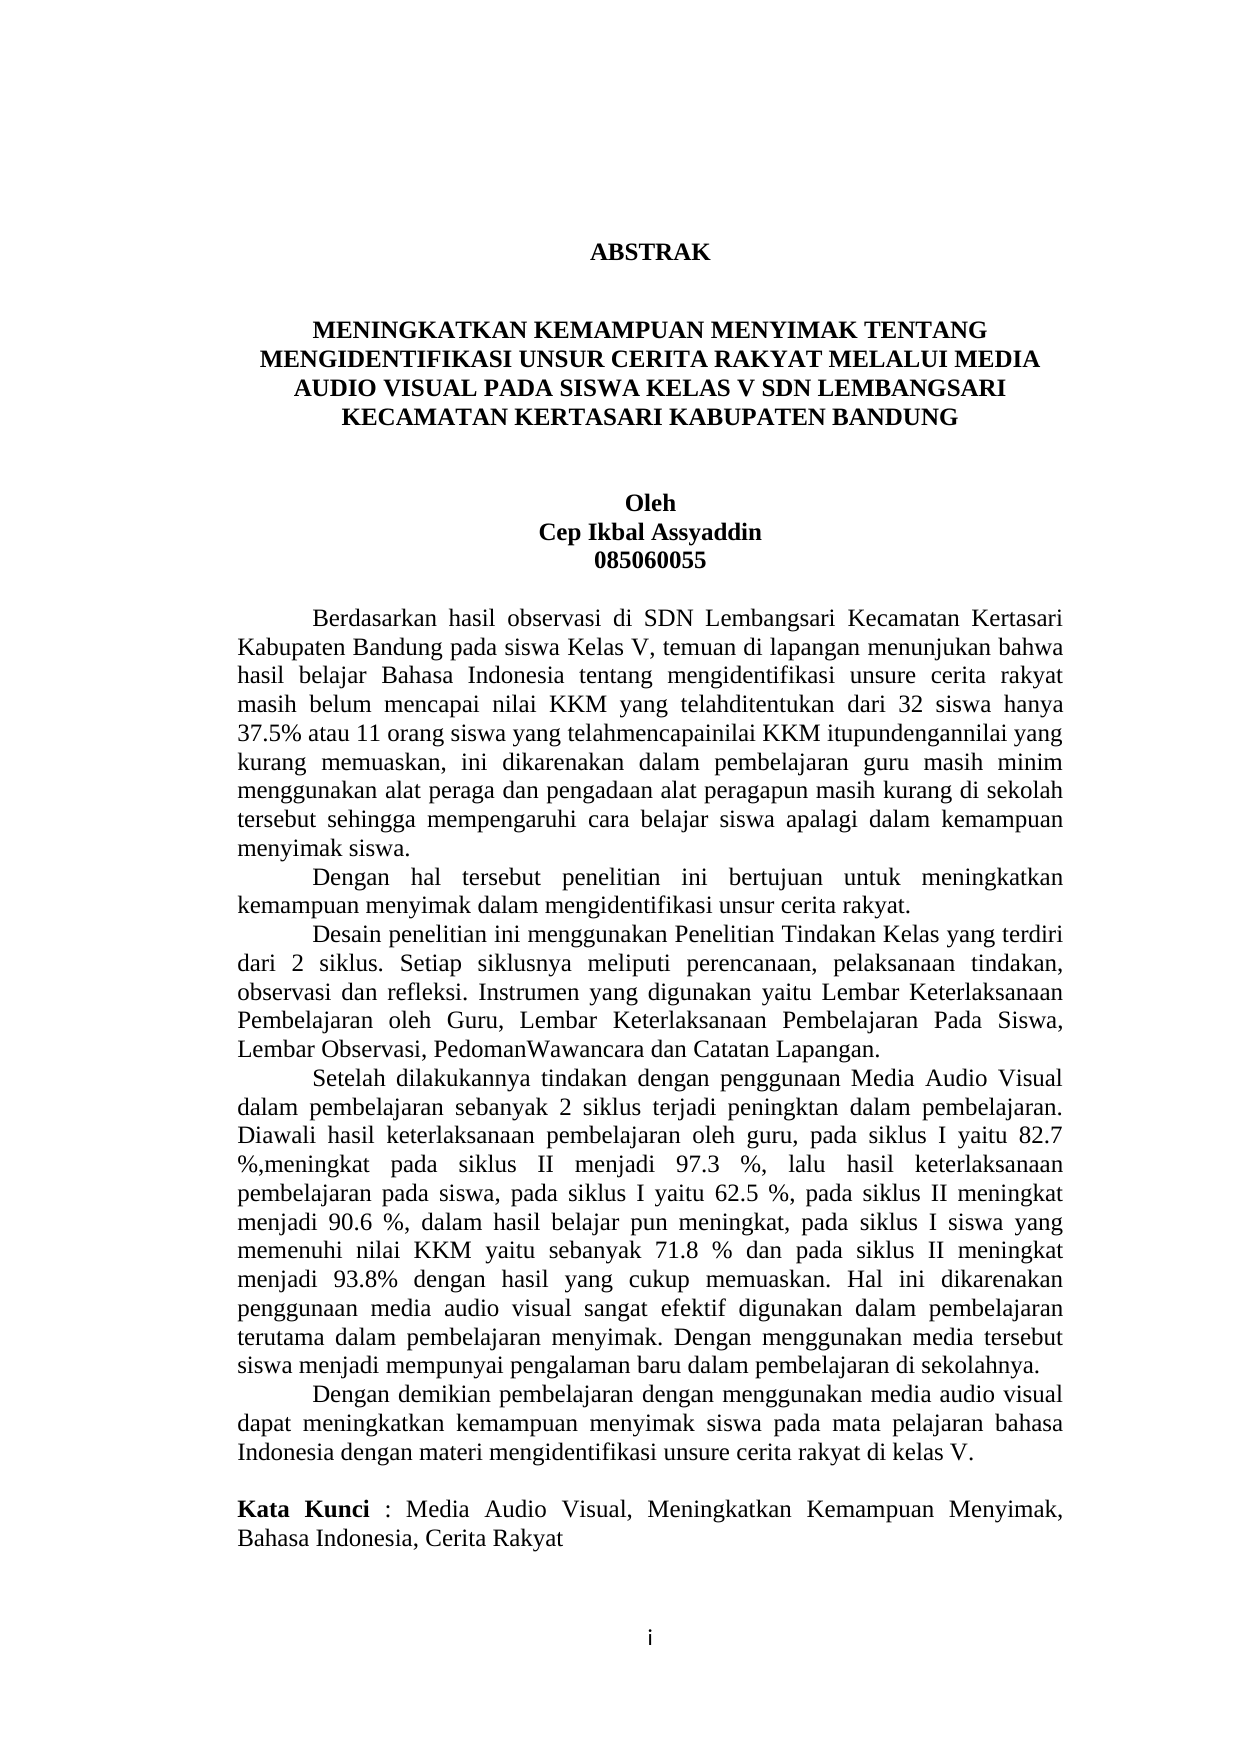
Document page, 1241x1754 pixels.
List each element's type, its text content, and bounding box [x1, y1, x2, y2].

text Setelah dilakukannya tindakan dengan penggunaan Media Audio Visual dalam pembelajaran sebanyak 2 siklus terjadi peningktan dalam pembelajaran. Diawali hasil keterlaksanaan pembelajaran oleh guru, pada siklus I yaitu 82.7 %,meningkat pada siklus II menjadi 97.3 %, lalu hasil keterlaksanaan pembelajaran pada siswa, pada siklus I yaitu 62.5 %, pada siklus II meningkat menjadi 90.6 %, dalam hasil belajar pun meningkat, pada siklus I siswa yang memenuhi nilai KKM yaitu sebanyak 71.8 % dan pada siklus II meningkat menjadi 93.8% dengan hasil yang cukup memuaskan. Hal ini dikarenakan penggunaan media audio visual sangat efektif digunakan dalam pembelajaran terutama dalam pembelajaran menyimak. Dengan menggunakan media tersebut siswa menjadi mempunyai pengalaman baru dalam pembelajaran di sekolahnya. [237, 1063, 1063, 1379]
text Kata Kunci : Media Audio Visual, Meningkatkan Kemampuan Menyimak, Bahasa Indonesia, Cerita Rakyat [237, 1494, 1063, 1552]
text Dengan demikian pembelajaran dengan menggunakan media audio visual dapat meningkatkan kemampuan menyimak siswa pada mata pelajaran bahasa Indonesia dengan materi mengidentifikasi unsure cerita rakyat di kelas V. [237, 1379, 1063, 1465]
text Berdasarkan hasil observasi di SDN Lembangsari Kecamatan Kertasari Kabupaten Bandung pada siswa Kelas V, temuan di lapangan menunjukan bahwa hasil belajar Bahasa Indonesia tentang mengidentifikasi unsure cerita rakyat masih belum mencapai nilai KKM yang telahditentukan dari 32 siswa hanya 37.5% atau 11 orang siswa yang telahmencapainilai KKM itupundengannilai yang kurang memuaskan, ini dikarenakan dalam pembelajaran guru masih minim menggunakan alat peraga dan pengadaan alat peragapun masih kurang di sekolah tersebut sehingga mempengaruhi cara belajar siswa apalagi dalam kemampuan menyimak siswa. [237, 603, 1063, 862]
list MENINGKATKAN KEMAMPUAN MENYIMAK TENTANG MENGIDENTIFIKASI UNSUR CERITA RAKYAT MELALUI MEDIA AUDIO VISUAL PADA SISWA KELAS V SDN LEMBANGSARI KECAMATAN KERTASARI KABUPATEN BANDUNG [237, 315, 1063, 430]
text Cep Ikbal Assyaddin [237, 517, 1063, 545]
text Oleh [237, 488, 1063, 517]
text ABSTRAK [237, 237, 1063, 266]
text Dengan hal tersebut penelitian ini bertujuan untuk meningkatkan kemampuan menyimak dalam mengidentifikasi unsur cerita rakyat. [237, 862, 1063, 919]
text Desain penelitian ini menggunakan Penelitian Tindakan Kelas yang terdiri dari 2 siklus. Setiap siklusnya meliputi perencanaan, pelaksanaan tindakan, observasi dan refleksi. Instrumen yang digunakan yaitu Lembar Keterlaksanaan Pembelajaran oleh Guru, Lembar Keterlaksanaan Pembelajaran Pada Siswa, Lembar Observasi, PedomanWawancara dan Catatan Lapangan. [237, 919, 1063, 1063]
text 085060055 [237, 545, 1063, 574]
